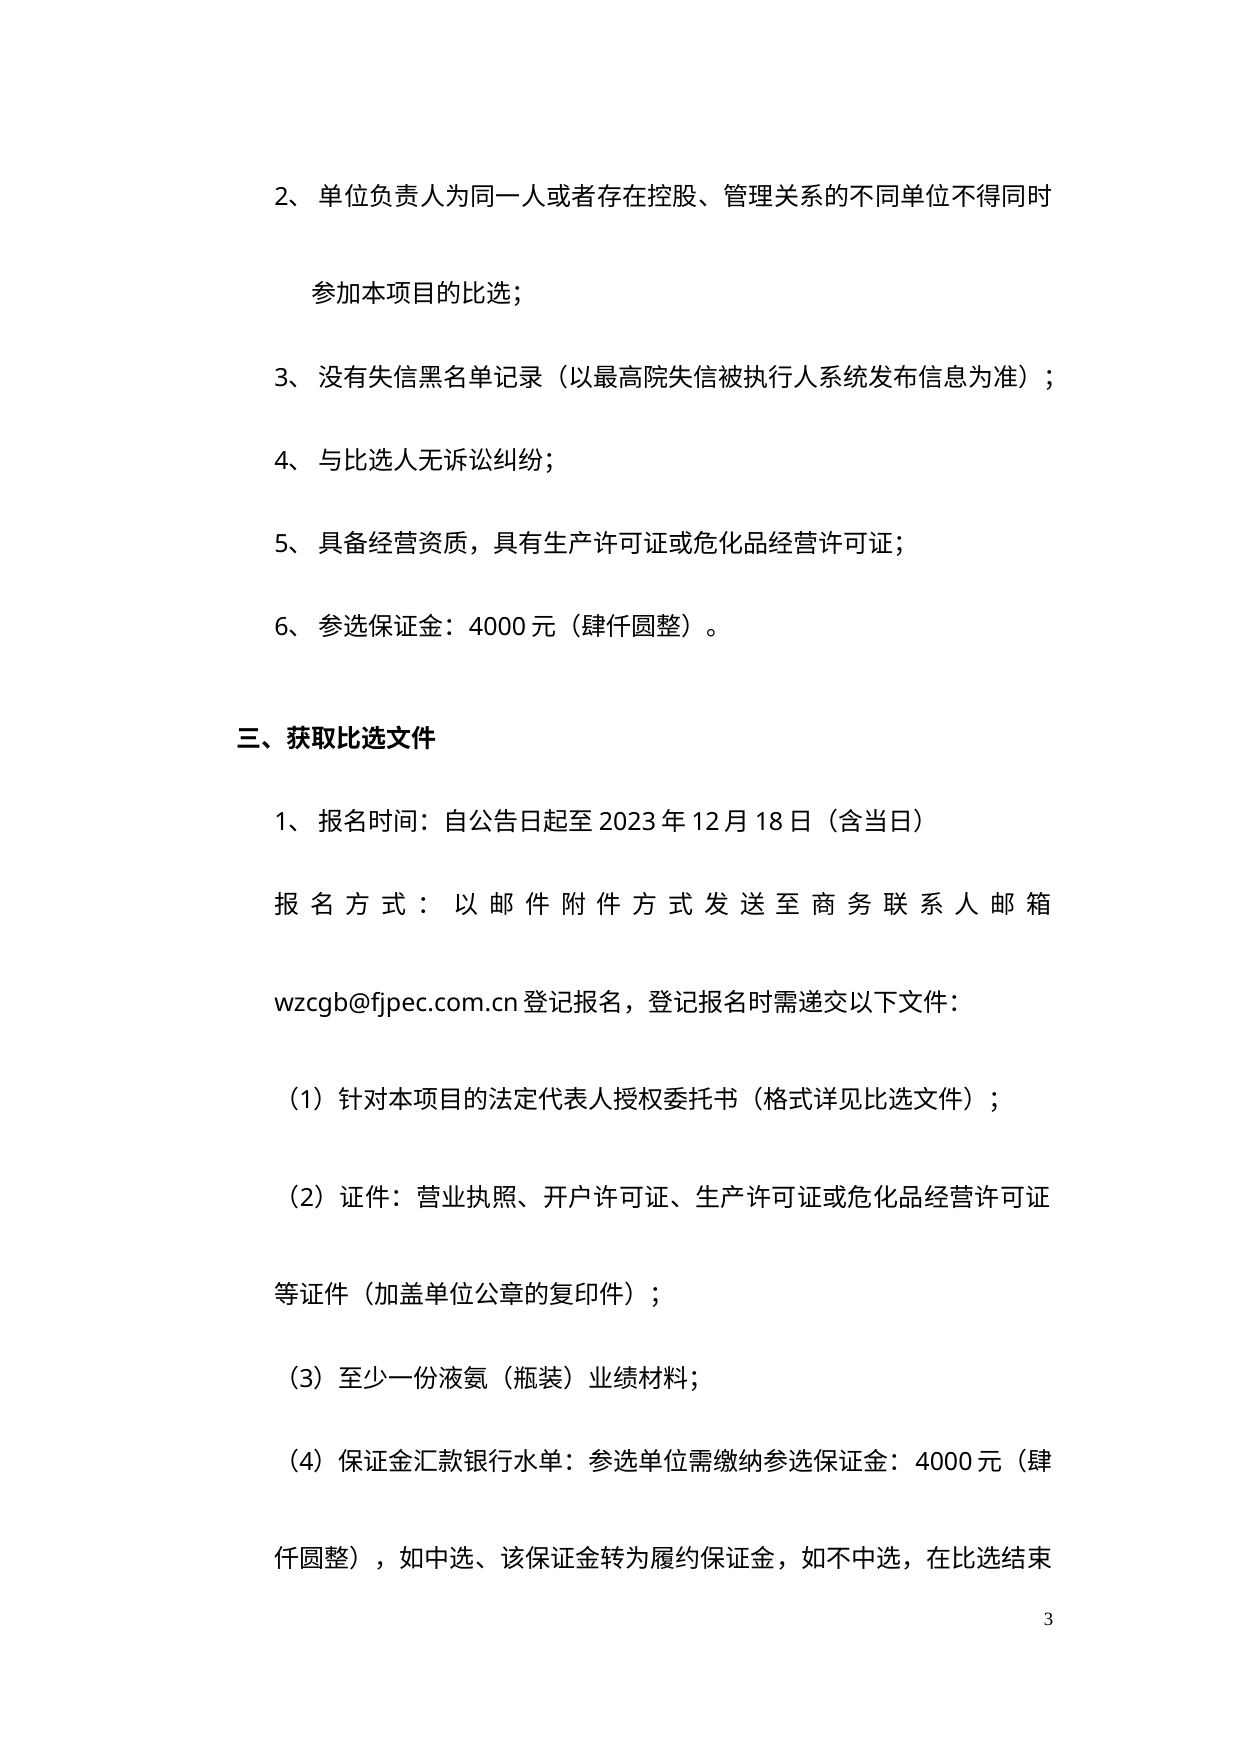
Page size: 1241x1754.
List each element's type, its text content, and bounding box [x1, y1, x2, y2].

list 参选保证金：4000元（肆仟圆整）。 [274, 592, 1053, 657]
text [274, 1427, 1053, 1589]
list 与比选人无诉讼纠纷； [274, 426, 1053, 491]
text （3）至少一份液氨（瓶装）业绩材料； [274, 1344, 1053, 1409]
text 三、获取比选文件 [187, 704, 1053, 769]
list 单位负责人为同一人或者存在控股、管理关系的不同单位不得同时参加本项目的比选； [274, 162, 1053, 324]
list 报名方式：以邮件附件方式发送至商务联系人邮箱wzcgb@fjpec.com.cn登记报名，登记报名时需递交以下文件： （1）针对本项目的法定代表人授权委托书（格式详见比选文件）； （2）证件：营业执照、开户许可证、生产许可证或危化品经营许可证等证件（加盖单位公章的复印件）； [274, 871, 1053, 1326]
list 没有失信黑名单记录（以最高院失信被执行人系统发布信息为准）； [274, 343, 1053, 408]
list 报名时间：自公告日起至2023年12月18日（含当日） [274, 787, 1053, 852]
list 具备经营资质，具有生产许可证或危化品经营许可证； [274, 509, 1053, 574]
